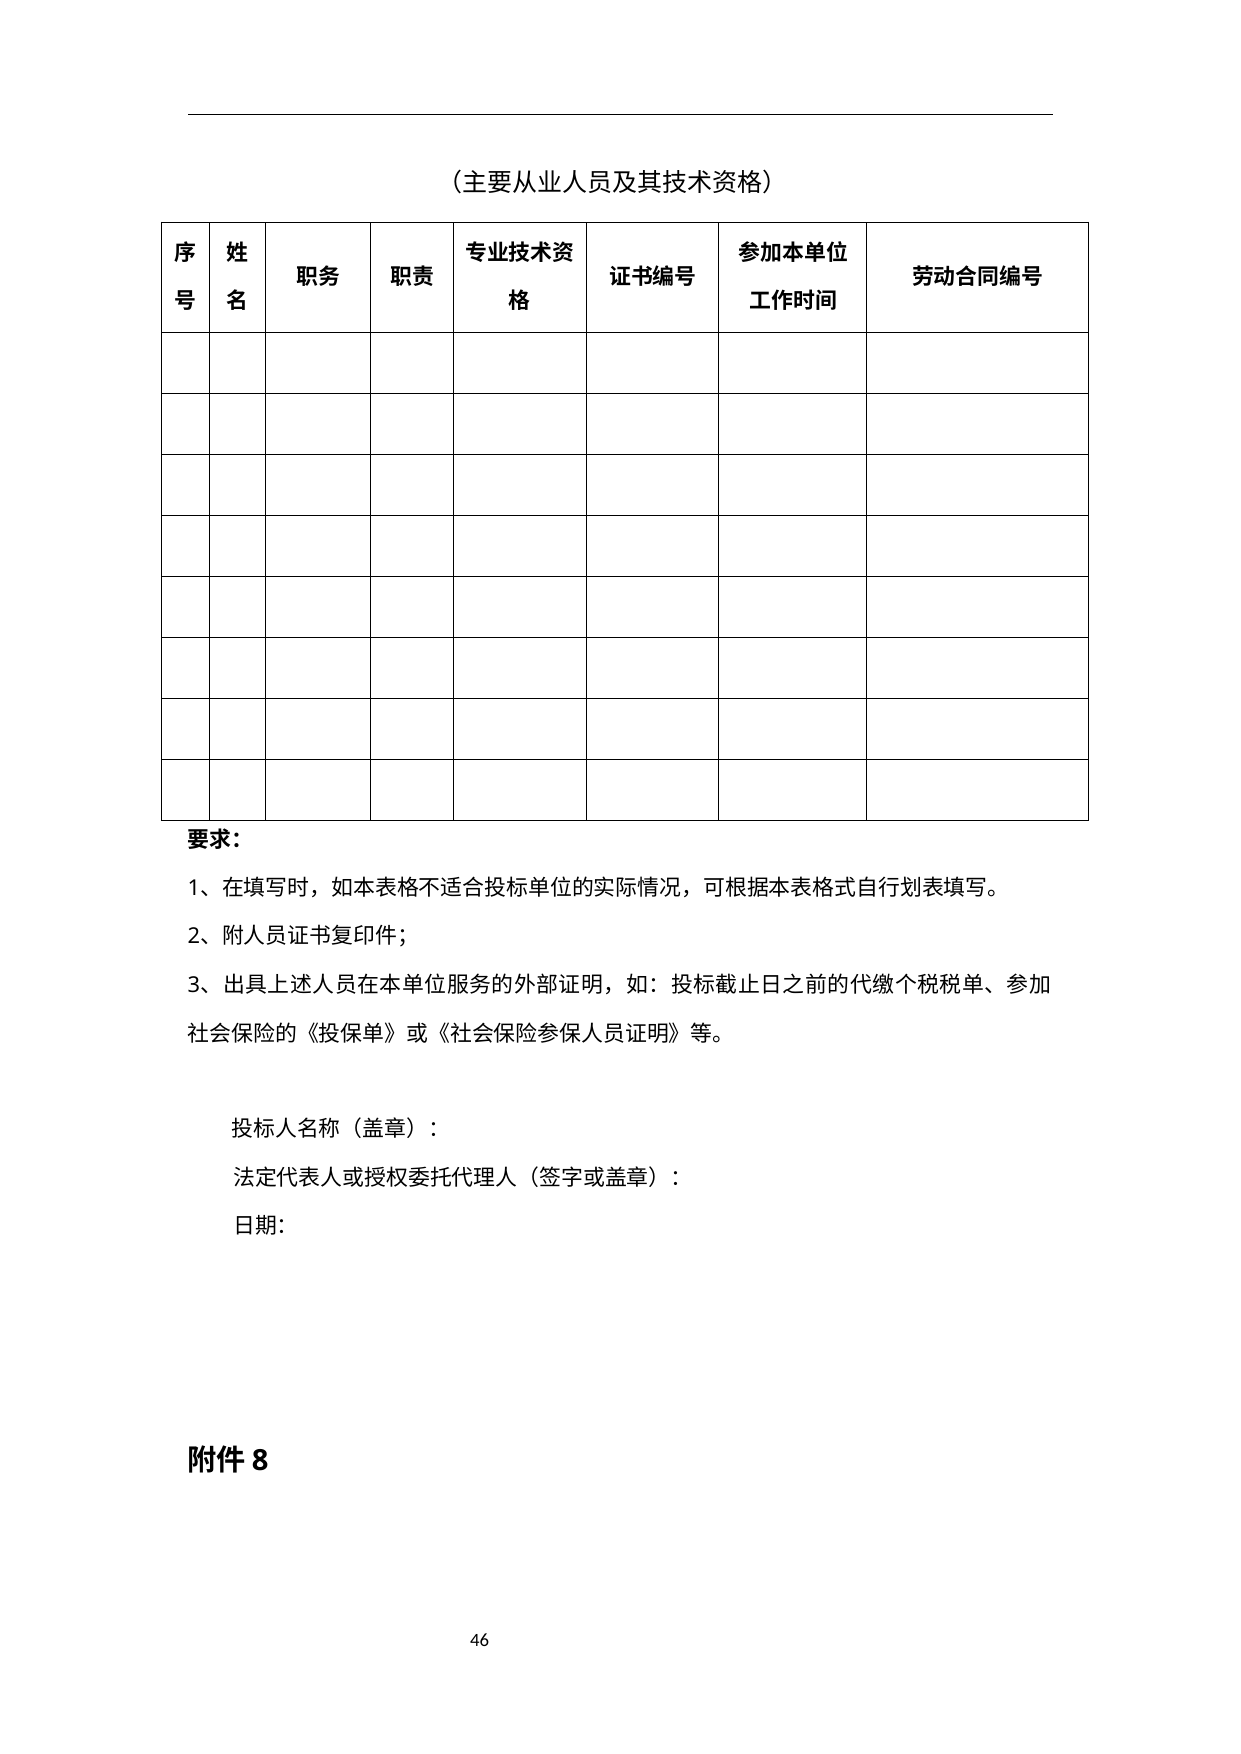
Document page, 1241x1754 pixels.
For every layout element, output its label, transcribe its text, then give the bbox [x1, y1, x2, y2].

table_cell [867, 638, 1088, 698]
table_cell [162, 577, 209, 637]
table_header 参加本单位工作时间 [719, 223, 866, 332]
text 3、出具上述人员在本单位服务的外部证明，如：投标截止日之前的代缴个税税单、参加社会保险的《投保单》或《社会保险参保人员证明》等。 [187, 966, 1053, 1048]
table_cell [719, 577, 866, 637]
table_cell [719, 516, 866, 576]
table_cell [210, 516, 265, 576]
table_cell [719, 699, 866, 759]
table_cell [719, 760, 866, 820]
table_cell [587, 577, 718, 637]
table_header 证书编号 [587, 223, 718, 332]
table_cell [867, 516, 1088, 576]
table_cell [867, 760, 1088, 820]
table_header 职责 [371, 223, 453, 332]
table_cell [587, 638, 718, 698]
table_cell [266, 516, 370, 576]
table_cell [371, 455, 453, 515]
table_cell [867, 699, 1088, 759]
table_cell [266, 394, 370, 454]
table_cell [210, 394, 265, 454]
text 日期： [187, 1207, 1053, 1240]
text （主要从业人员及其技术资格） [187, 162, 1053, 198]
table_cell [719, 394, 866, 454]
table_cell [210, 577, 265, 637]
table_cell [454, 760, 586, 820]
table_header 劳动合同编号 [867, 223, 1088, 332]
table_header 专业技术资格 [454, 223, 586, 332]
table_cell [266, 455, 370, 515]
table_cell [210, 333, 265, 393]
table_header 姓名 [210, 223, 265, 332]
table_cell [454, 394, 586, 454]
table_cell [266, 760, 370, 820]
table_cell [162, 699, 209, 759]
table_cell [162, 455, 209, 515]
table_cell [162, 638, 209, 698]
table_cell [266, 333, 370, 393]
text 附件8 [187, 1425, 1053, 1490]
table_cell [719, 333, 866, 393]
table_cell [266, 699, 370, 759]
table_cell [371, 516, 453, 576]
table_cell [371, 577, 453, 637]
table_cell [867, 333, 1088, 393]
table_cell [587, 455, 718, 515]
table_cell [587, 394, 718, 454]
table_cell [162, 333, 209, 393]
table_cell [587, 516, 718, 576]
table_header 职务 [266, 223, 370, 332]
table_cell [162, 516, 209, 576]
table_cell [587, 333, 718, 393]
table_cell [266, 638, 370, 698]
table_cell [719, 638, 866, 698]
table_cell [210, 638, 265, 698]
table_cell [371, 699, 453, 759]
text 投标人名称（盖章）： [231, 1111, 1053, 1143]
table_cell [587, 760, 718, 820]
table_cell [867, 577, 1088, 637]
table_cell [454, 699, 586, 759]
text 要求： [187, 821, 1053, 854]
table_cell [371, 333, 453, 393]
table_cell [162, 394, 209, 454]
table_cell [210, 760, 265, 820]
table_cell [371, 760, 453, 820]
table_cell [587, 699, 718, 759]
table_cell [454, 455, 586, 515]
text 法定代表人或授权委托代理人（签字或盖章）： [187, 1159, 1053, 1192]
table_cell [210, 699, 265, 759]
table_cell [210, 455, 265, 515]
text 1、在填写时，如本表格不适合投标单位的实际情况，可根据本表格式自行划表填写。 [187, 870, 1053, 902]
table_cell [867, 455, 1088, 515]
table_header 序号 [162, 223, 209, 332]
table_cell [266, 577, 370, 637]
table_cell [454, 516, 586, 576]
table_cell [162, 760, 209, 820]
table_cell [719, 455, 866, 515]
table_cell [867, 394, 1088, 454]
text 2、附人员证书复印件； [187, 918, 1053, 951]
table_cell [454, 577, 586, 637]
table_cell [454, 333, 586, 393]
table_cell [371, 394, 453, 454]
table_cell [454, 638, 586, 698]
table_cell [371, 638, 453, 698]
